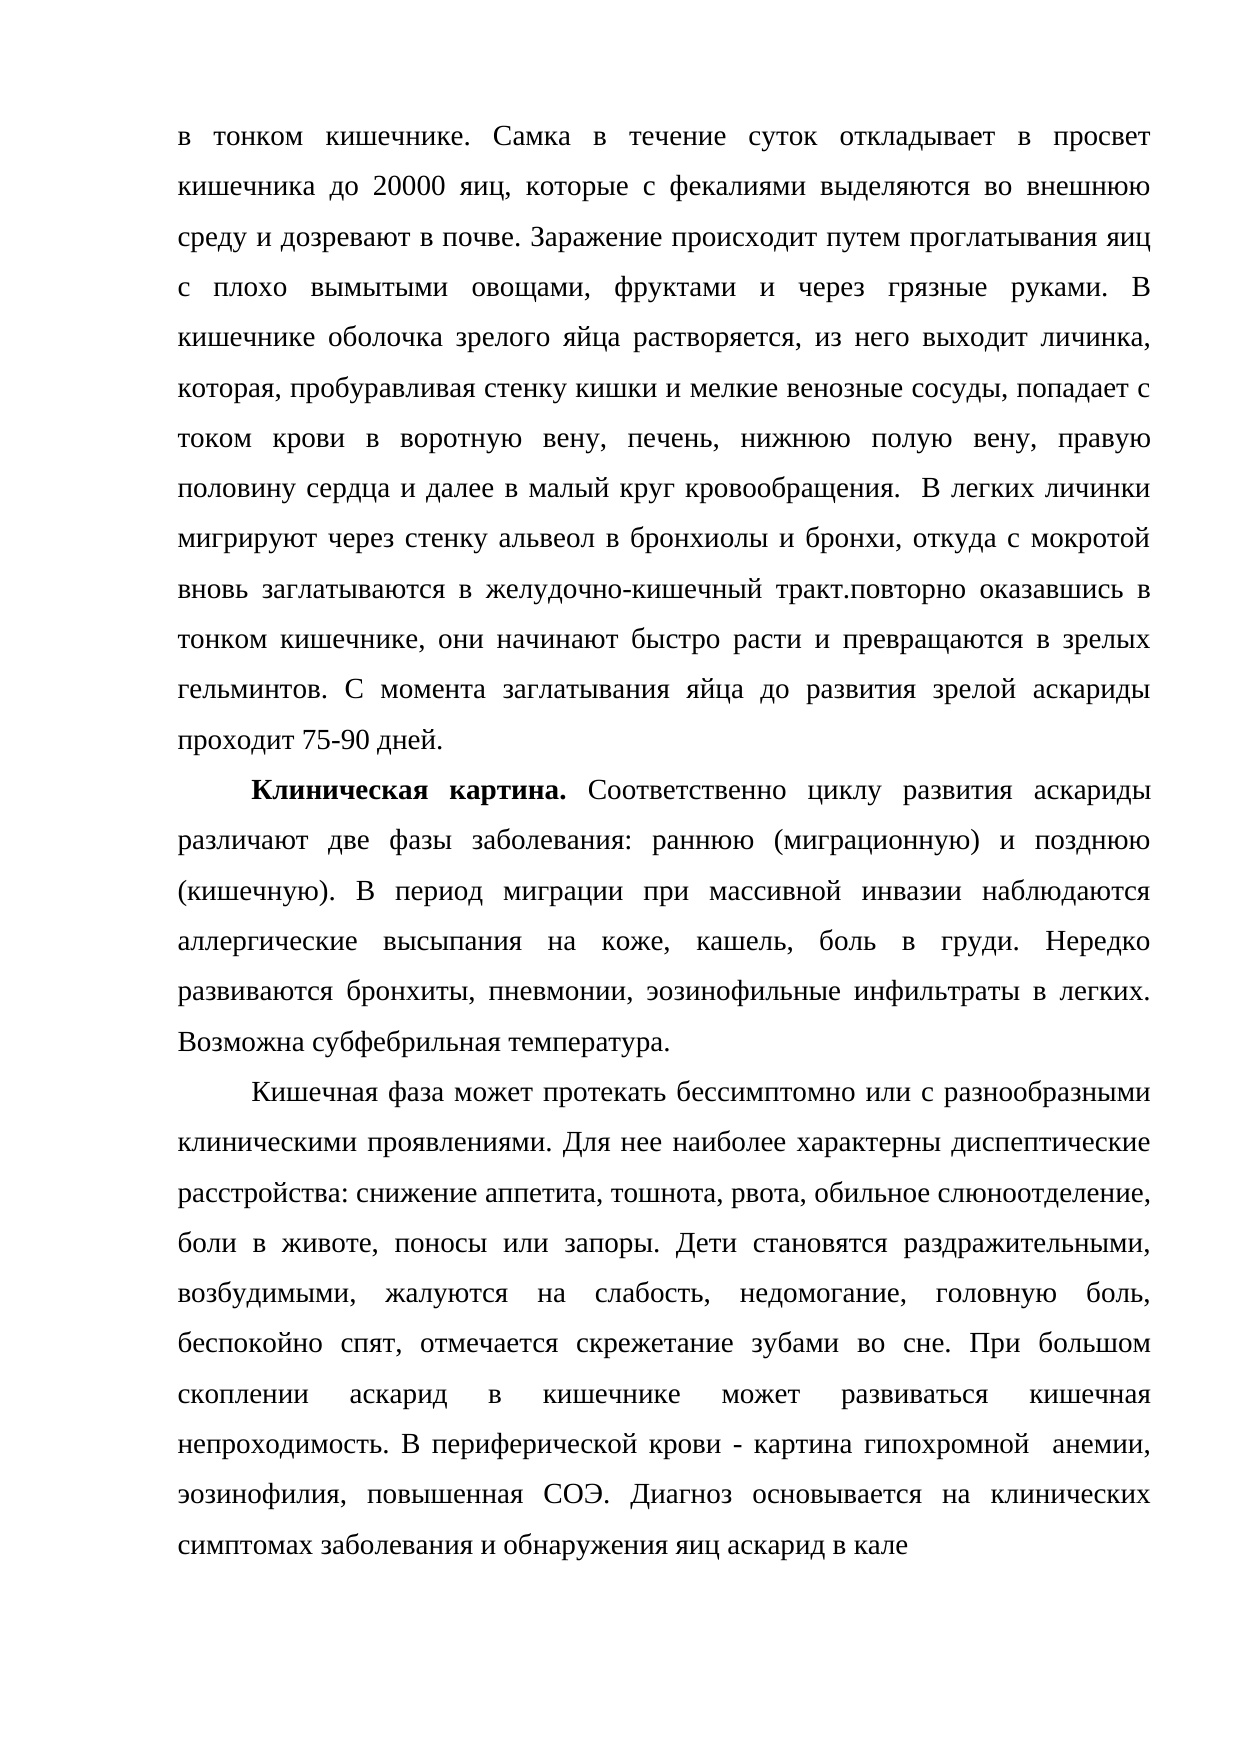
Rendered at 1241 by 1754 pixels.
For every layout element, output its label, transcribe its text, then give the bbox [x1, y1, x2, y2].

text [177, 118, 1152, 755]
text Кишечная фаза может протекать бессимптомно или с разнообразными клиническими проявлениями. Для нее наиболее характерны диспептические расстройства: снижение аппетита, тошнота, рвота, обильное слюноотделение, боли в животе, поносы или запоры. Дети становятся раздражительными, возбудимыми, жалуются на слабость, недомогание, головную боль, беспокойно спят, отмечается скрежетание зубами во сне. При большом скоплении аскарид в кишечнике может развиваться кишечная непроходимость. В периферической крови - картина гипохромной анемии, эозинофилия, повышенная СОЭ. Диагноз основывается на клинических симптомах заболевания и обнаружения яиц аскарид в кале [177, 1074, 1152, 1560]
text Клиническая картина. Соответственно циклу развития аскариды различают две фазы заболевания: раннюю (миграционную) и позднюю (кишечную). В период миграции при массивной инвазии наблюдаются аллергические высыпания на коже, кашель, боль в груди. Нередко развиваются бронхиты, пневмонии, эозинофильные инфильтраты в легких. Возможна субфебрильная температура. [177, 772, 1152, 1057]
